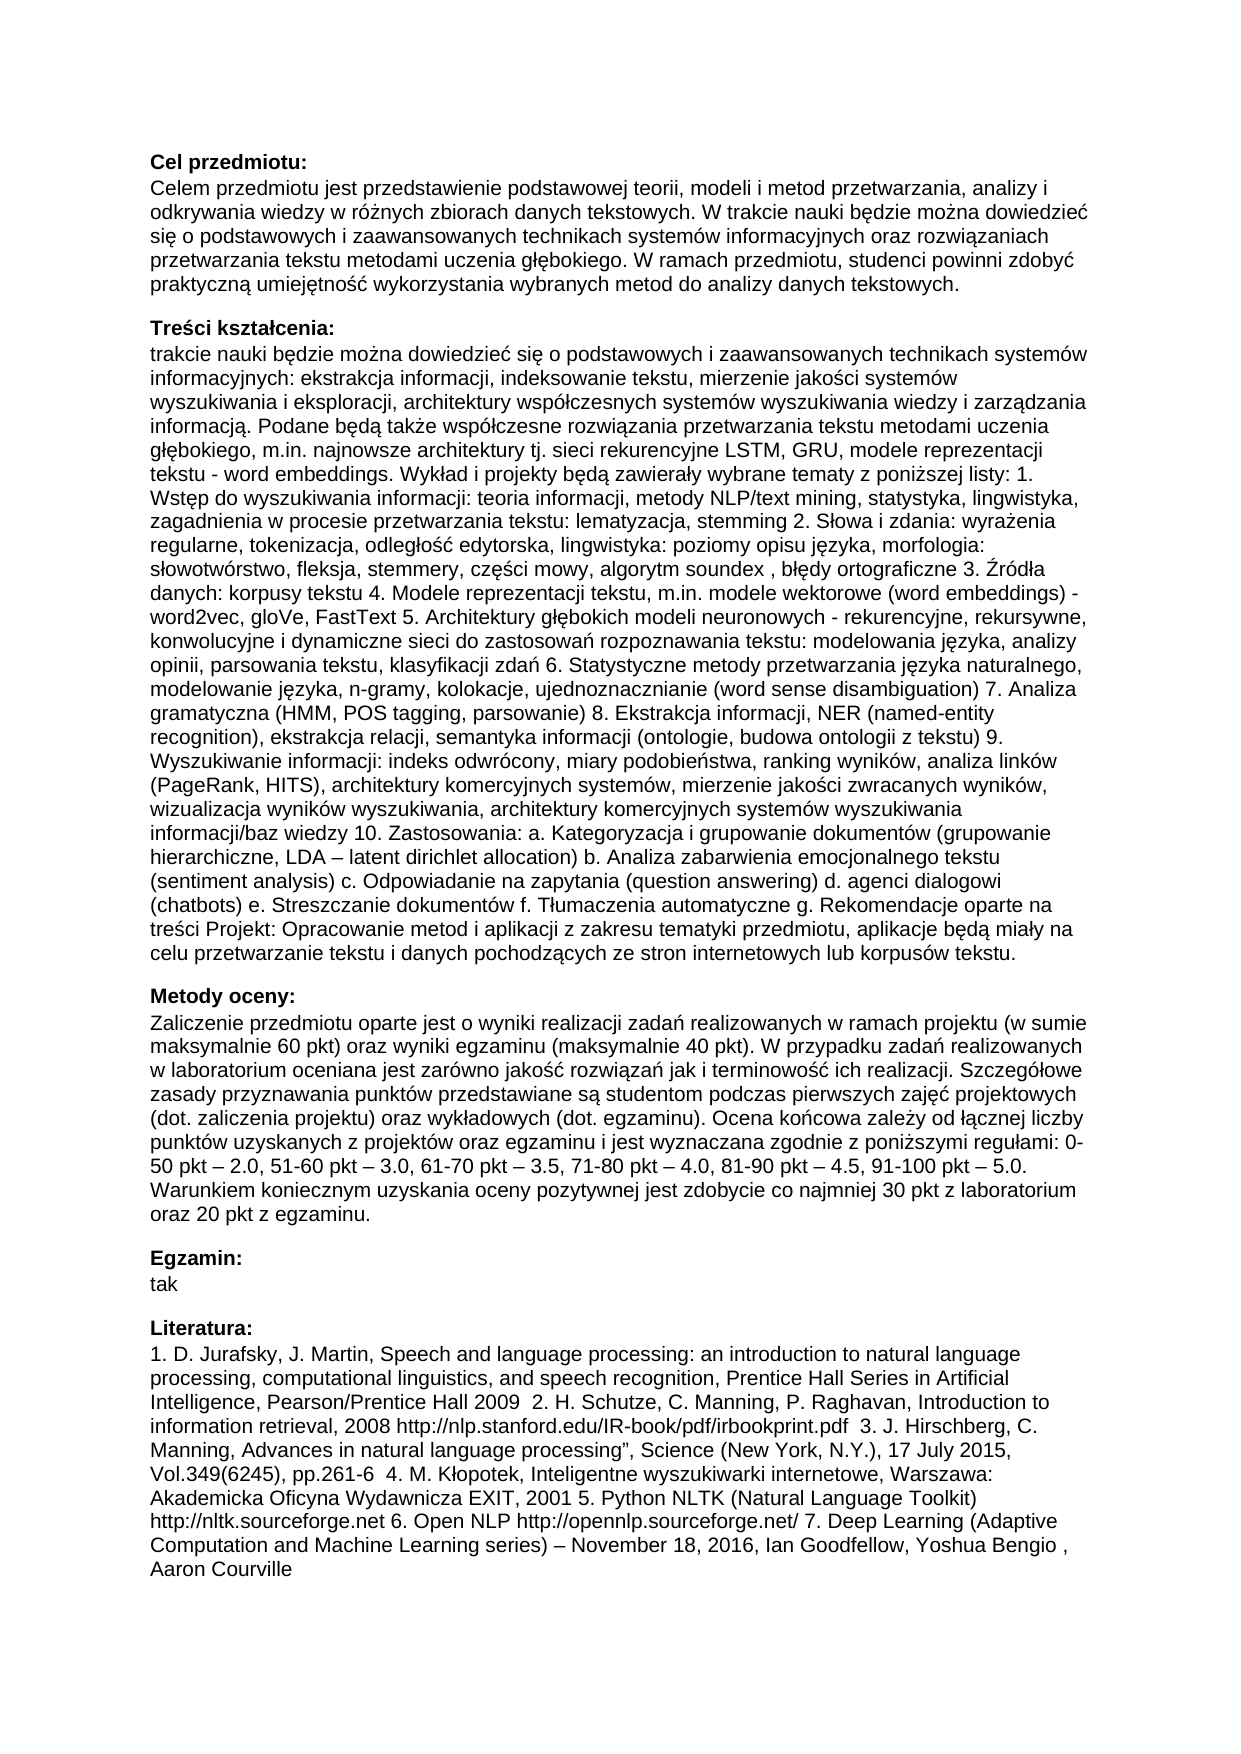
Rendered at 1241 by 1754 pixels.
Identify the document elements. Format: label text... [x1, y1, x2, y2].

text Literatura: [150, 1316, 1090, 1339]
text tak [150, 1272, 1090, 1296]
text trakcie nauki będzie można dowiedzieć się o podstawowych i zaawansowanych technikach systemów informacyjnych: ekstrakcja informacji, indeksowanie tekstu, mierzenie jakości systemów wyszukiwania i eksploracji, architektury współczesnych systemów wyszukiwania wiedzy i zarządzania informacją. Podane będą także współczesne rozwiązania przetwarzania tekstu metodami uczenia głębokiego, m.in. najnowsze architektury tj. sieci rekurencyjne LSTM, GRU, modele reprezentacji tekstu - word embeddings. Wykład i projekty będą zawierały wybrane tematy z poniższej listy: 1. Wstęp do wyszukiwania informacji: teoria informacji, metody NLP/text mining, statystyka, lingwistyka, zagadnienia w procesie przetwarzania tekstu: lematyzacja, stemming 2. Słowa i zdania: wyrażenia regularne, tokenizacja, odległość edytorska, lingwistyka: poziomy opisu języka, morfologia: słowotwórstwo, fleksja, stemmery, części mowy, algorytm soundex , błędy ortograficzne 3. Źródła danych: korpusy tekstu 4. Modele reprezentacji tekstu, m.in. modele wektorowe (word embeddings) - word2vec, gloVe, FastText 5. Architektury głębokich modeli neuronowych - rekurencyjne, rekursywne, konwolucyjne i dynamiczne sieci do zastosowań rozpoznawania tekstu: modelowania języka, analizy opinii, parsowania tekstu, klasyfikacji zdań 6. Statystyczne metody przetwarzania języka naturalnego, modelowanie języka, n-gramy, kolokacje, ujednoznacznianie (word sense disambiguation) 7. Analiza gramatyczna (HMM, POS tagging, parsowanie) 8. Ekstrakcja informacji, NER (named-entity recognition), ekstrakcja relacji, semantyka informacji (ontologie, budowa ontologii z tekstu) 9. Wyszukiwanie informacji: indeks odwrócony, miary podobieństwa, ranking wyników, analiza linków (PageRank, HITS), architektury komercyjnych systemów, mierzenie jakości zwracanych wyników, wizualizacja wyników wyszukiwania, architektury komercyjnych systemów wyszukiwania informacji/baz wiedzy 10. Zastosowania: a. Kategoryzacja i grupowanie dokumentów (grupowanie hierarchiczne, LDA – latent dirichlet allocation) b. Analiza zabarwienia emocjonalnego tekstu (sentiment analysis) c. Odpowiadanie na zapytania (question answering) d. agenci dialogowi (chatbots) e. Streszczanie dokumentów f. Tłumaczenia automatyczne g. Rekomendacje oparte na treści Projekt: Opracowanie metod i aplikacji z zakresu tematyki przedmiotu, aplikacje będą miały na celu przetwarzanie tekstu i danych pochodzących ze stron internetowych lub korpusów tekstu. [150, 342, 1090, 964]
text Egzamin: [150, 1246, 1090, 1270]
text Metody oceny: [150, 984, 1090, 1008]
text Cel przedmiotu: [150, 150, 1090, 174]
text Zaliczenie przedmiotu oparte jest o wyniki realizacji zadań realizowanych w ramach projektu (w sumie maksymalnie 60 pkt) oraz wyniki egzaminu (maksymalnie 40 pkt). W przypadku zadań realizowanych w laboratorium oceniana jest zarówno jakość rozwiązań jak i terminowość ich realizacji. Szczegółowe zasady przyznawania punktów przedstawiane są studentom podczas pierwszych zajęć projektowych (dot. zaliczenia projektu) oraz wykładowych (dot. egzaminu). Ocena końcowa zależy od łącznej liczby punktów uzyskanych z projektów oraz egzaminu i jest wyznaczana zgodnie z poniższymi regułami: 0-50 pkt – 2.0, 51-60 pkt – 3.0, 61-70 pkt – 3.5, 71-80 pkt – 4.0, 81-90 pkt – 4.5, 91-100 pkt – 5.0. Warunkiem koniecznym uzyskania oceny pozytywnej jest zdobycie co najmniej 30 pkt z laboratorium oraz 20 pkt z egzaminu. [150, 1010, 1090, 1226]
text Celem przedmiotu jest przedstawienie podstawowej teorii, modeli i metod przetwarzania, analizy i odkrywania wiedzy w różnych zbiorach danych tekstowych. W trakcie nauki będzie można dowiedzieć się o podstawowych i zaawansowanych technikach systemów informacyjnych oraz rozwiązaniach przetwarzania tekstu metodami uczenia głębokiego. W ramach przedmiotu, studenci powinni zdobyć praktyczną umiejętność wykorzystania wybranych metod do analizy danych tekstowych. [150, 176, 1090, 296]
text 1. D. Jurafsky, J. Martin, Speech and language processing: an introduction to natural language processing, computational linguistics, and speech recognition, Prentice Hall Series in Artificial Intelligence, Pearson/Prentice Hall 2009 2. H. Schutze, C. Manning, P. Raghavan, Introduction to information retrieval, 2008 http://nlp.stanford.edu/IR-book/pdf/irbookprint.pdf 3. J. Hirschberg, C. Manning, Advances in natural language processing”, Science (New York, N.Y.), 17 July 2015, Vol.349(6245), pp.261-6 4. M. Kłopotek, Inteligentne wyszukiwarki internetowe, Warszawa: Akademicka Oficyna Wydawnicza EXIT, 2001 5. Python NLTK (Natural Language Toolkit) http://nltk.sourceforge.net 6. Open NLP http://opennlp.sourceforge.net/ 7. Deep Learning (Adaptive Computation and Machine Learning series) – November 18, 2016, Ian Goodfellow, Yoshua Bengio , Aaron Courville [150, 1342, 1090, 1581]
text Treści kształcenia: [150, 316, 1090, 339]
